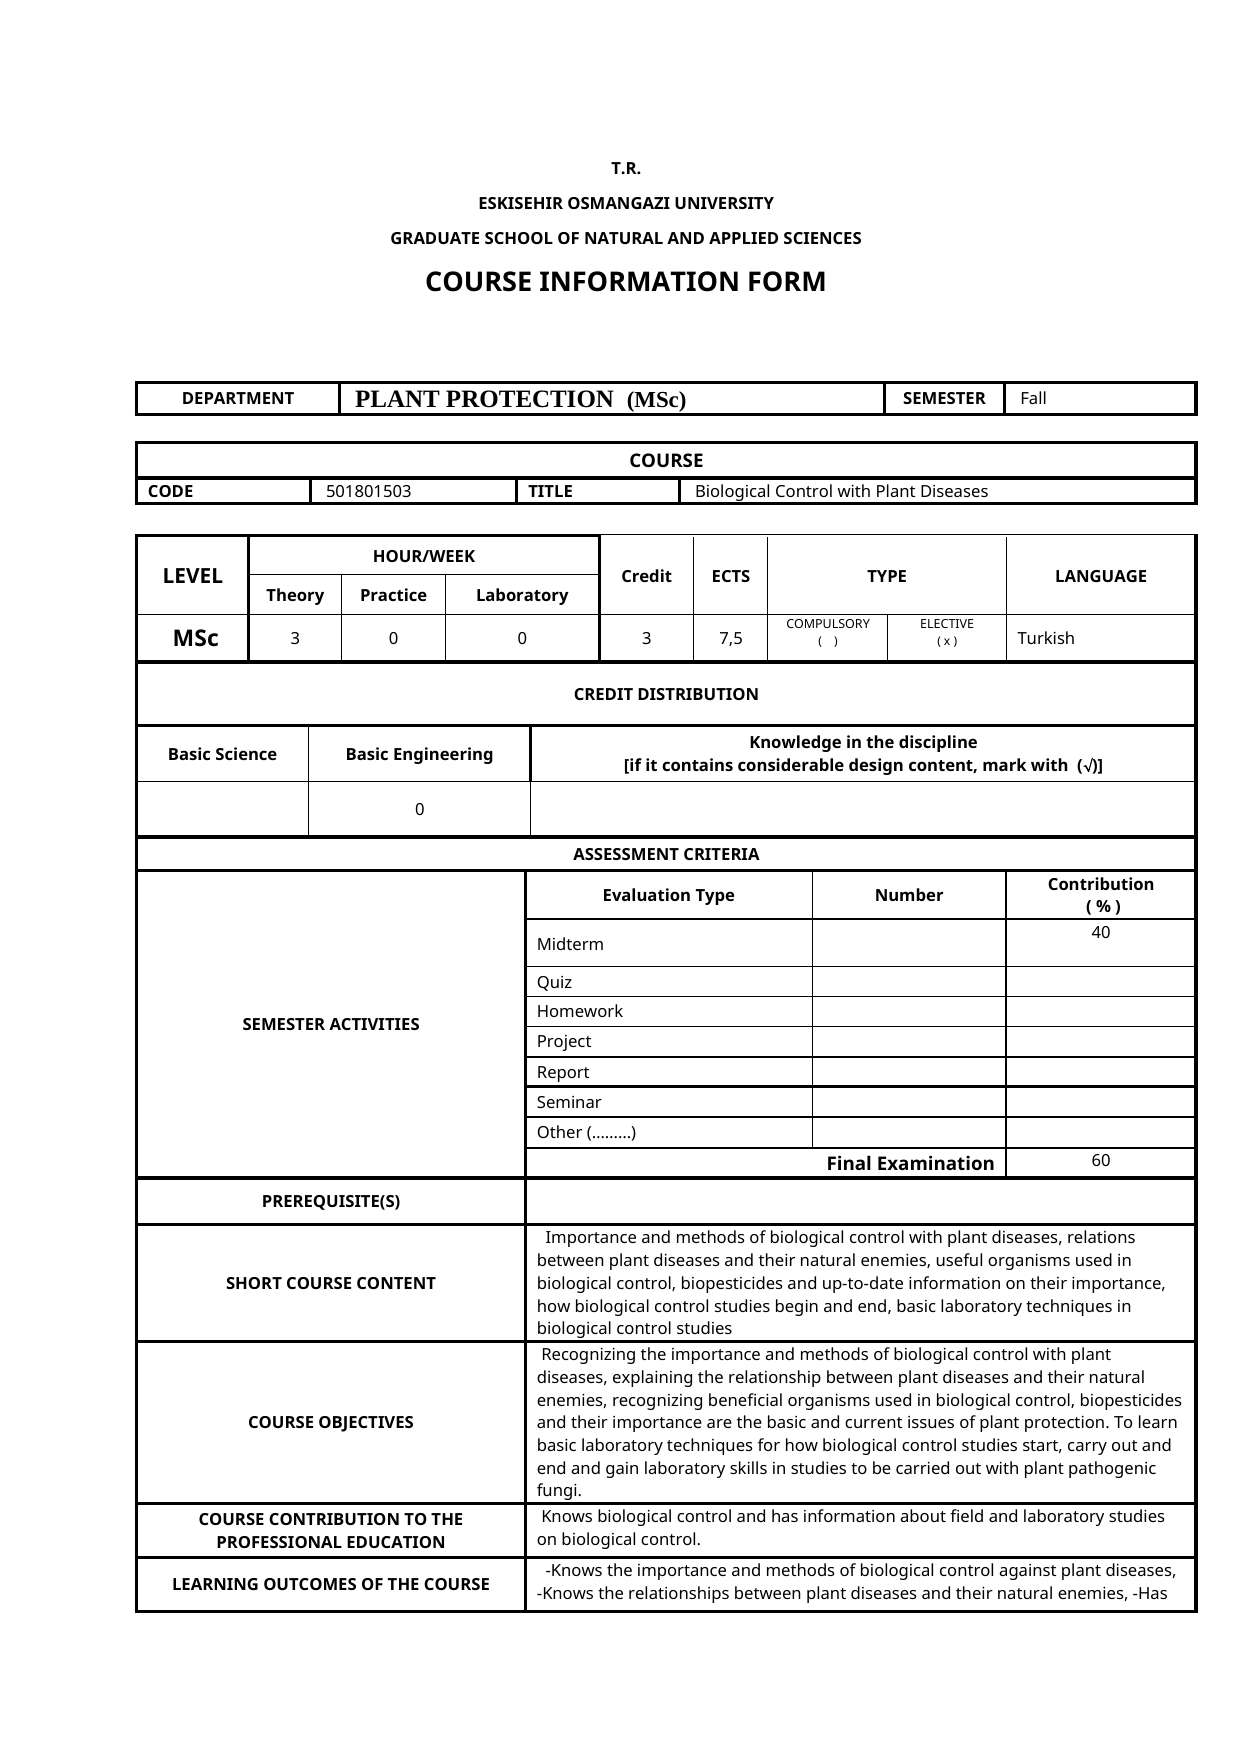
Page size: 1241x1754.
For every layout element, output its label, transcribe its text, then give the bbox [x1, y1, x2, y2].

table_cell [813, 1118, 1005, 1147]
table_cell [813, 1027, 1005, 1056]
table_cell Knows biological control and has information about field and laboratory studies on biological control. [527, 1505, 1194, 1556]
table_cell Seminar [527, 1088, 812, 1116]
table_cell Evaluation Type [527, 872, 812, 918]
table_cell Knowledge in the discipline [if it contains considerable design content, mark with ()] [532, 727, 1194, 781]
table_cell Final Examination [527, 1149, 1005, 1176]
table_header PLANT PROTECTION (MSc) [341, 384, 883, 413]
table_cell [813, 967, 1005, 996]
table_cell [138, 782, 308, 835]
table_header LEVEL [138, 537, 247, 614]
table_cell COURSE OBJECTIVES [138, 1343, 524, 1502]
table_header LANGUAGE [1006, 535, 1194, 614]
table_header HOUR/WEEK [250, 537, 598, 574]
table_cell 0 [342, 615, 445, 660]
table_cell [527, 1180, 1194, 1223]
table_header COURSE [138, 444, 1194, 476]
table_cell [1007, 997, 1194, 1026]
table_cell Laboratory [446, 575, 598, 614]
table_cell ASSESSMENT CRITERIA [138, 839, 1194, 869]
table_cell Biological Control with Plant Diseases [681, 480, 1194, 502]
table_cell SHORT COURSE CONTENT [138, 1226, 524, 1340]
table_cell SEMESTER ACTIVITIES [138, 872, 524, 1176]
table_cell [1007, 1058, 1194, 1085]
table_cell Turkish [1007, 615, 1194, 660]
table_cell Theory [250, 575, 341, 614]
table_cell [1007, 1118, 1194, 1147]
table_cell PREREQUISITE(S) [138, 1180, 524, 1223]
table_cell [138, 1559, 524, 1610]
table_cell MSc [138, 615, 247, 660]
table_cell Contribution ( % ) [1007, 872, 1194, 918]
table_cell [527, 1559, 1194, 1610]
table_cell [531, 782, 1194, 835]
table_header TYPE [768, 535, 1006, 614]
table_cell 0 [446, 615, 598, 660]
table_cell Basic Science [138, 727, 308, 781]
table_cell Quiz [527, 967, 812, 996]
table_cell [1007, 1088, 1194, 1116]
table_cell 3 [601, 615, 693, 660]
table_cell [813, 1088, 1005, 1116]
table_cell COMPULSORY ( ) [768, 615, 887, 660]
table_cell COURSE CONTRIBUTION TO THE PROFESSIONAL EDUCATION [138, 1505, 524, 1556]
table_cell Other (………) [527, 1118, 812, 1147]
table_header [1006, 384, 1194, 413]
table_cell 0 [309, 782, 530, 835]
table_cell Homework [527, 997, 812, 1026]
table_cell 60 [1007, 1149, 1194, 1176]
table_header DEPARTMENT [138, 384, 338, 413]
table_cell CREDIT DISTRIBUTION [138, 664, 1194, 724]
table_header Credit [601, 535, 694, 614]
table_cell Basic Engineering [309, 727, 529, 781]
table_cell [813, 1058, 1005, 1085]
table_cell Recognizing the importance and methods of biological control with plant diseases, explaining the relationship between plant diseases and their natural enemies, recognizing beneficial organisms used in biological control, biopesticides and their importance are the basic and current issues of plant protection. To learn basic laboratory techniques for how biological control studies start, carry out and end and gain laboratory skills in studies to be carried out with plant pathogenic fungi. [527, 1343, 1194, 1502]
table_header ECTS [694, 535, 768, 614]
table_cell 7,5 [694, 615, 767, 660]
table_cell Report [527, 1058, 812, 1085]
table_cell 501801503 [312, 480, 515, 502]
table_cell Midterm [527, 920, 812, 966]
table_cell CODE [138, 480, 309, 502]
table_cell TITLE [518, 480, 678, 502]
table_cell Number [813, 872, 1005, 918]
table_cell 3 [250, 615, 341, 660]
table_cell [1007, 967, 1194, 996]
table_cell Importance and methods of biological control with plant diseases, relations between plant diseases and their natural enemies, useful organisms used in biological control, biopesticides and up-to-date information on their importance, how biological control studies begin and end, basic laboratory techniques in biological control studies [527, 1226, 1194, 1340]
table_cell [813, 997, 1005, 1026]
table_cell Practice [342, 575, 445, 614]
table_header SEMESTER [886, 384, 1003, 413]
table_cell Project [527, 1027, 812, 1056]
table_cell [1007, 1027, 1194, 1056]
table_cell [813, 920, 1005, 966]
table_cell ELECTIVE ( x ) [888, 615, 1006, 660]
table_cell 40 [1007, 920, 1194, 966]
